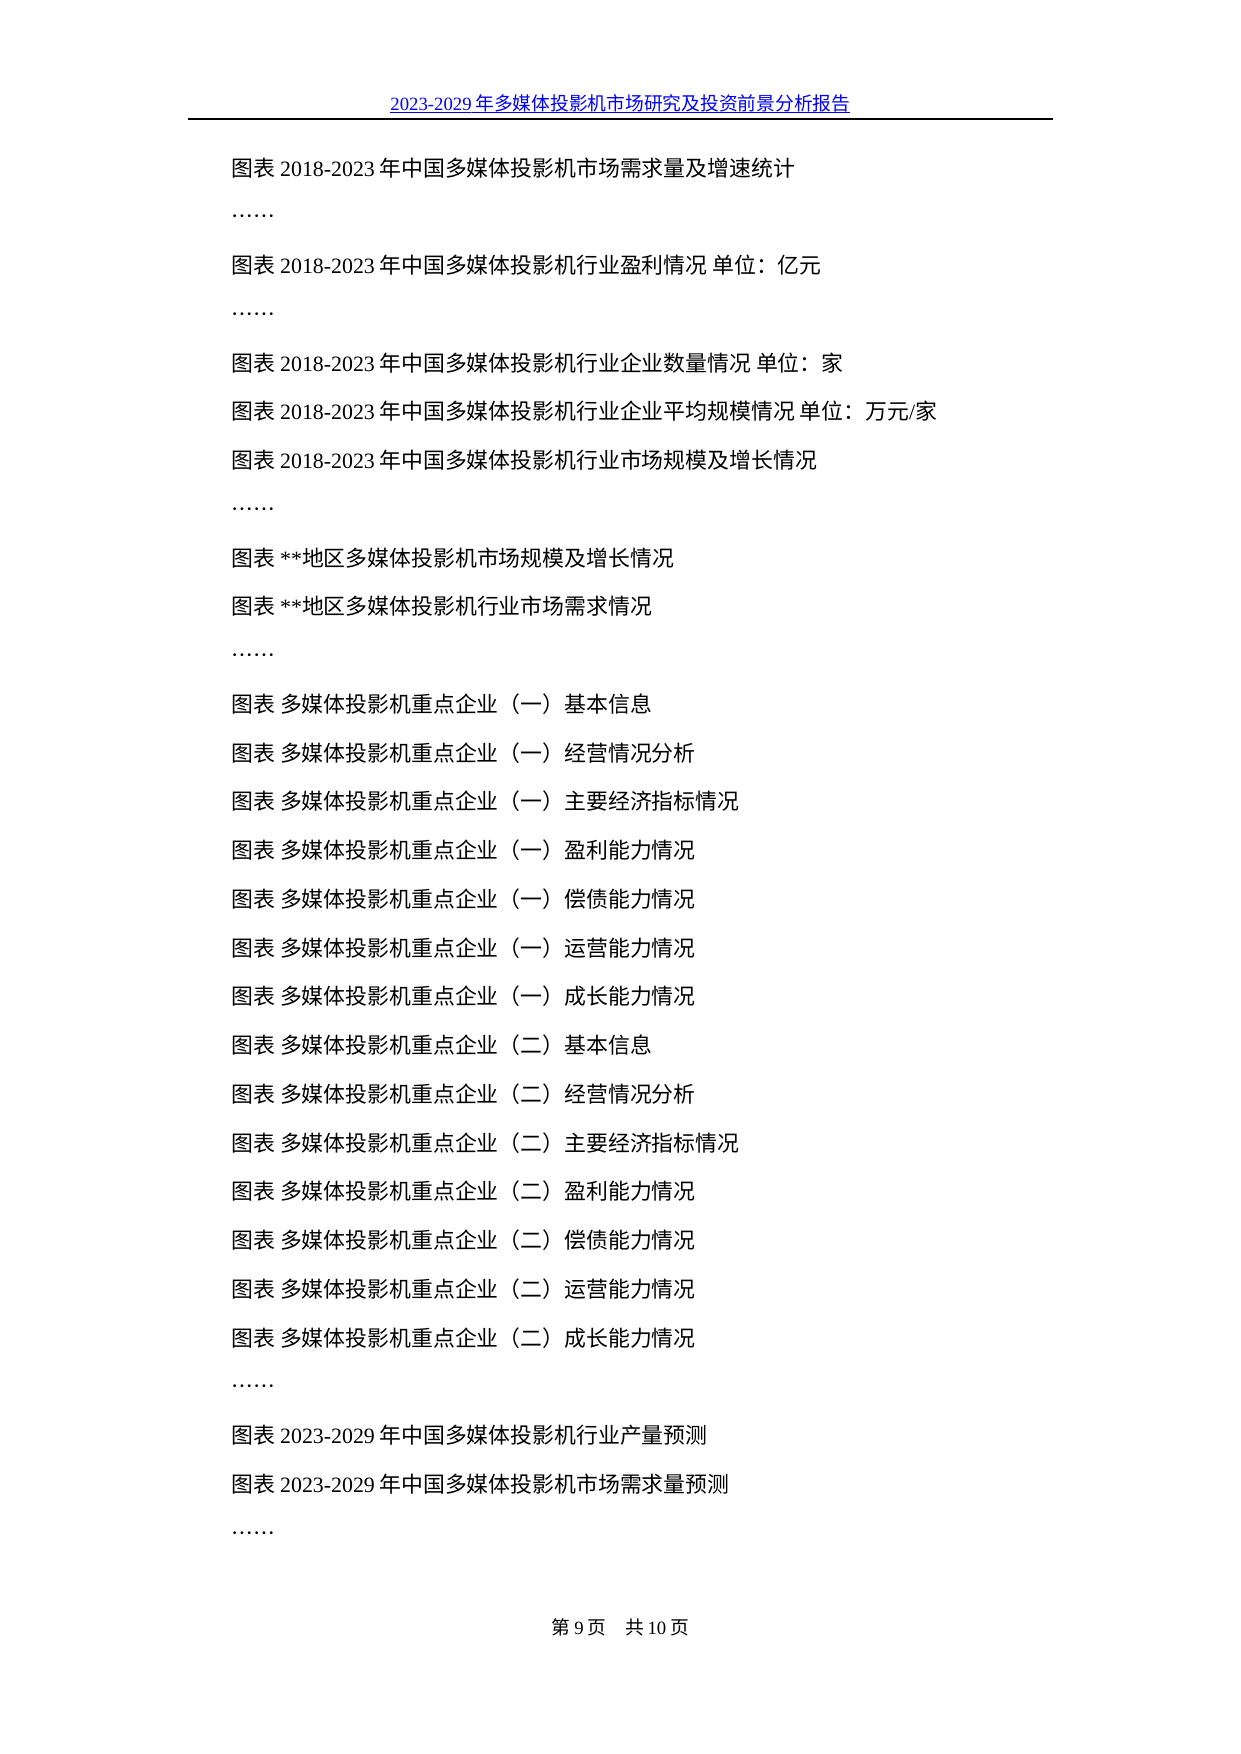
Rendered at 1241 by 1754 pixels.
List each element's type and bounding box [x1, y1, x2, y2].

text [187, 150, 1053, 1548]
